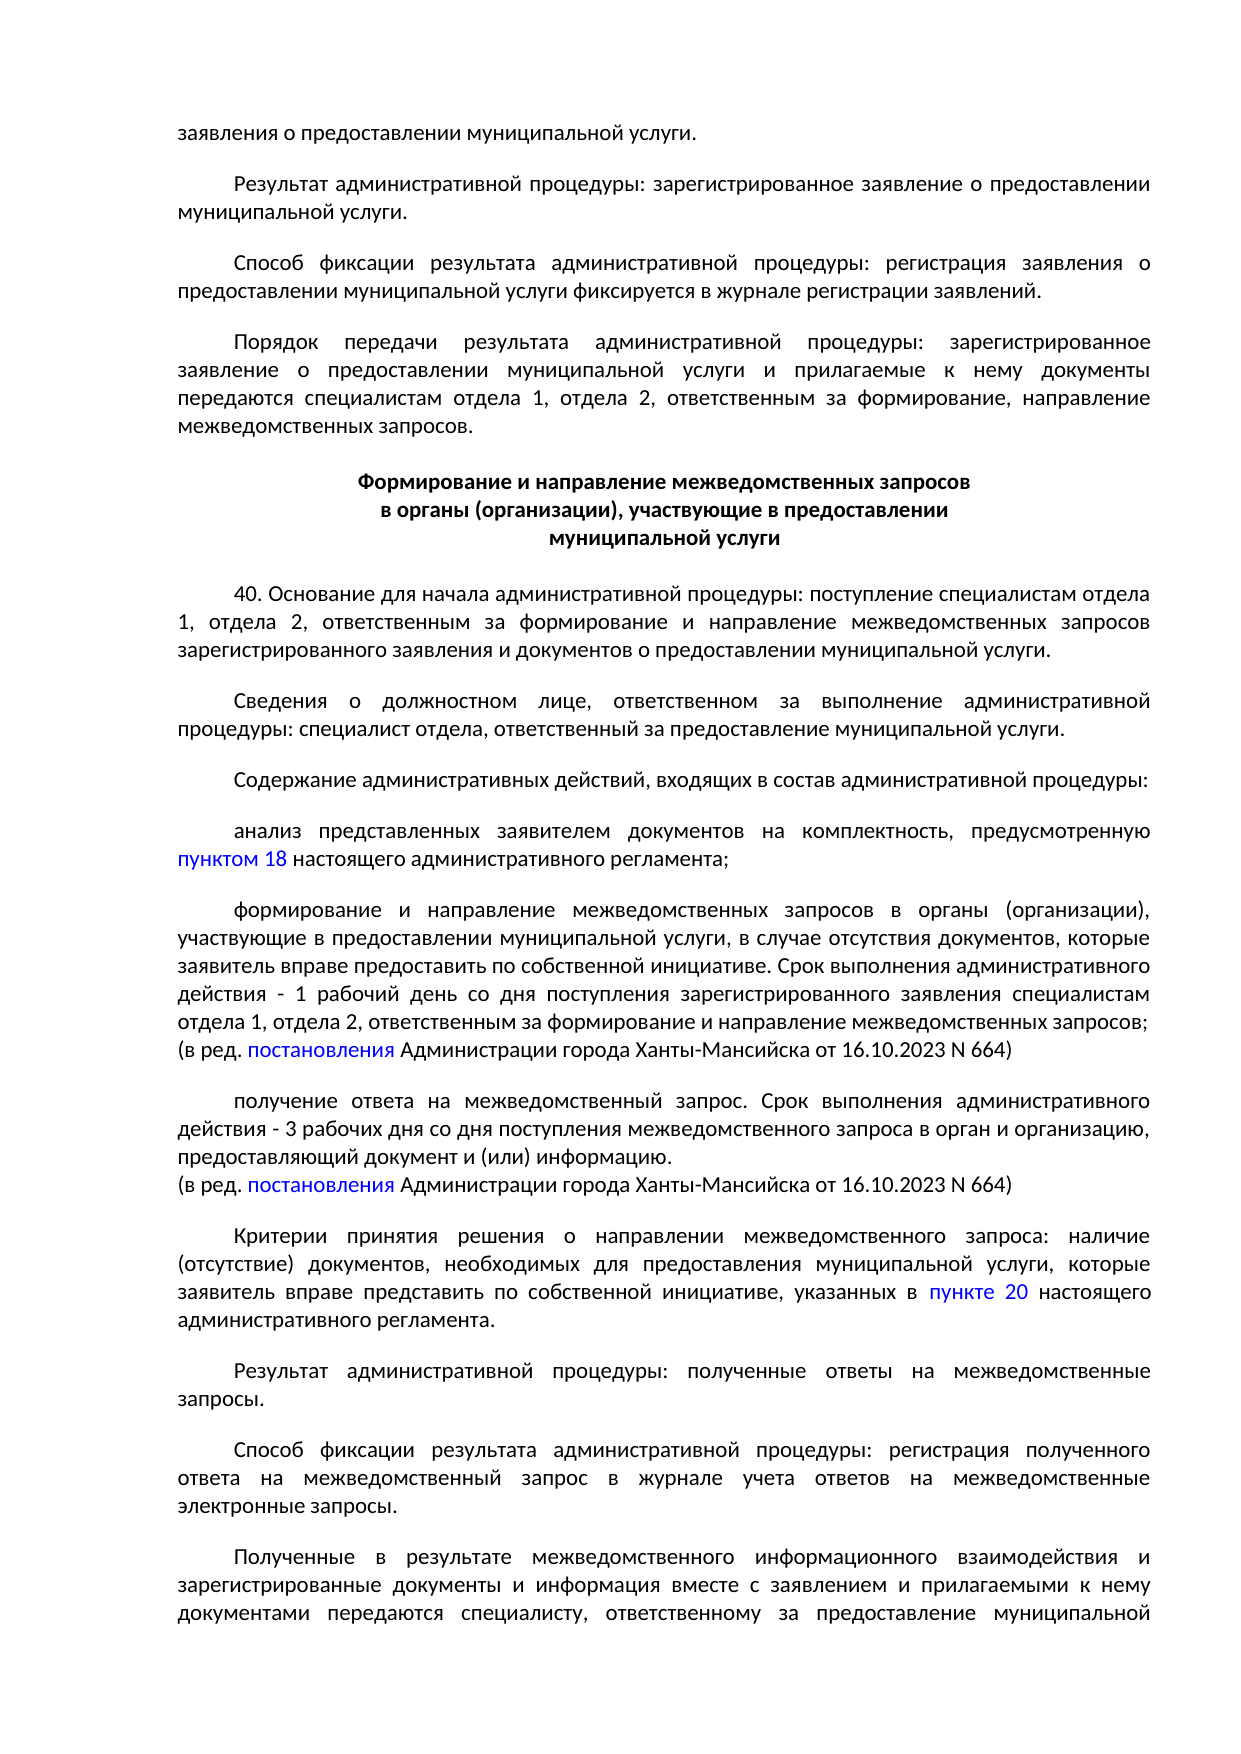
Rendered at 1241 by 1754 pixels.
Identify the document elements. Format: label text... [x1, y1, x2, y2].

text формирование и направление межведомственных запросов в органы (организации), участвующие в предоставлении муниципальной услуги, в случае отсутствия документов, которые заявитель вправе предоставить по собственной инициативе. Срок выполнения административного действия - 1 рабочий день со дня поступления зарегистрированного заявления специалистам отдела 1, отдела 2, ответственным за формирование и направление межведомственных запросов; [177, 895, 1152, 1035]
text анализ представленных заявителем документов на комплектность, предусмотренную пунктом 18 настоящего административного регламента; [177, 816, 1152, 872]
text (в ред. постановления Администрации города Ханты-Мансийска от 16.10.2023 N 664) [177, 1170, 1152, 1198]
title Формирование и направление межведомственных запросов [177, 467, 1152, 495]
text Порядок передачи результата административной процедуры: зарегистрированное заявление о предоставлении муниципальной услуги и прилагаемые к нему документы передаются специалистам отдела 1, отдела 2, ответственным за формирование, направление межведомственных запросов. [177, 327, 1152, 439]
text (в ред. постановления Администрации города Ханты-Мансийска от 16.10.2023 N 664) [177, 1035, 1152, 1063]
text Критерии принятия решения о направлении межведомственного запроса: наличие (отсутствие) документов, необходимых для предоставления муниципальной услуги, которые заявитель вправе представить по собственной инициативе, указанных в пункте 20 настоящего административного регламента. [177, 1221, 1152, 1333]
text 40. Основание для начала административной процедуры: поступление специалистам отдела 1, отдела 2, ответственным за формирование и направление межведомственных запросов зарегистрированного заявления и документов о предоставлении муниципальной услуги. [177, 579, 1152, 663]
text Способ фиксации результата административной процедуры: регистрация заявления о предоставлении муниципальной услуги фиксируется в журнале регистрации заявлений. [177, 248, 1152, 304]
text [177, 118, 1152, 146]
text Сведения о должностном лице, ответственном за выполнение административной процедуры: специалист отдела, ответственный за предоставление муниципальной услуги. [177, 686, 1152, 742]
text Содержание административных действий, входящих в состав административной процедуры: [177, 765, 1152, 793]
title в органы (организации), участвующие в предоставлении [177, 495, 1152, 523]
text Результат административной процедуры: зарегистрированное заявление о предоставлении муниципальной услуги. [177, 169, 1152, 225]
text получение ответа на межведомственный запрос. Срок выполнения административного действия - 3 рабочих дня со дня поступления межведомственного запроса в орган и организацию, предоставляющий документ и (или) информацию. [177, 1086, 1152, 1170]
text Способ фиксации результата административной процедуры: регистрация полученного ответа на межведомственный запрос в журнале учета ответов на межведомственные электронные запросы. [177, 1435, 1152, 1519]
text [177, 1542, 1152, 1626]
text Результат административной процедуры: полученные ответы на межведомственные запросы. [177, 1356, 1152, 1412]
title муниципальной услуги [177, 523, 1152, 551]
